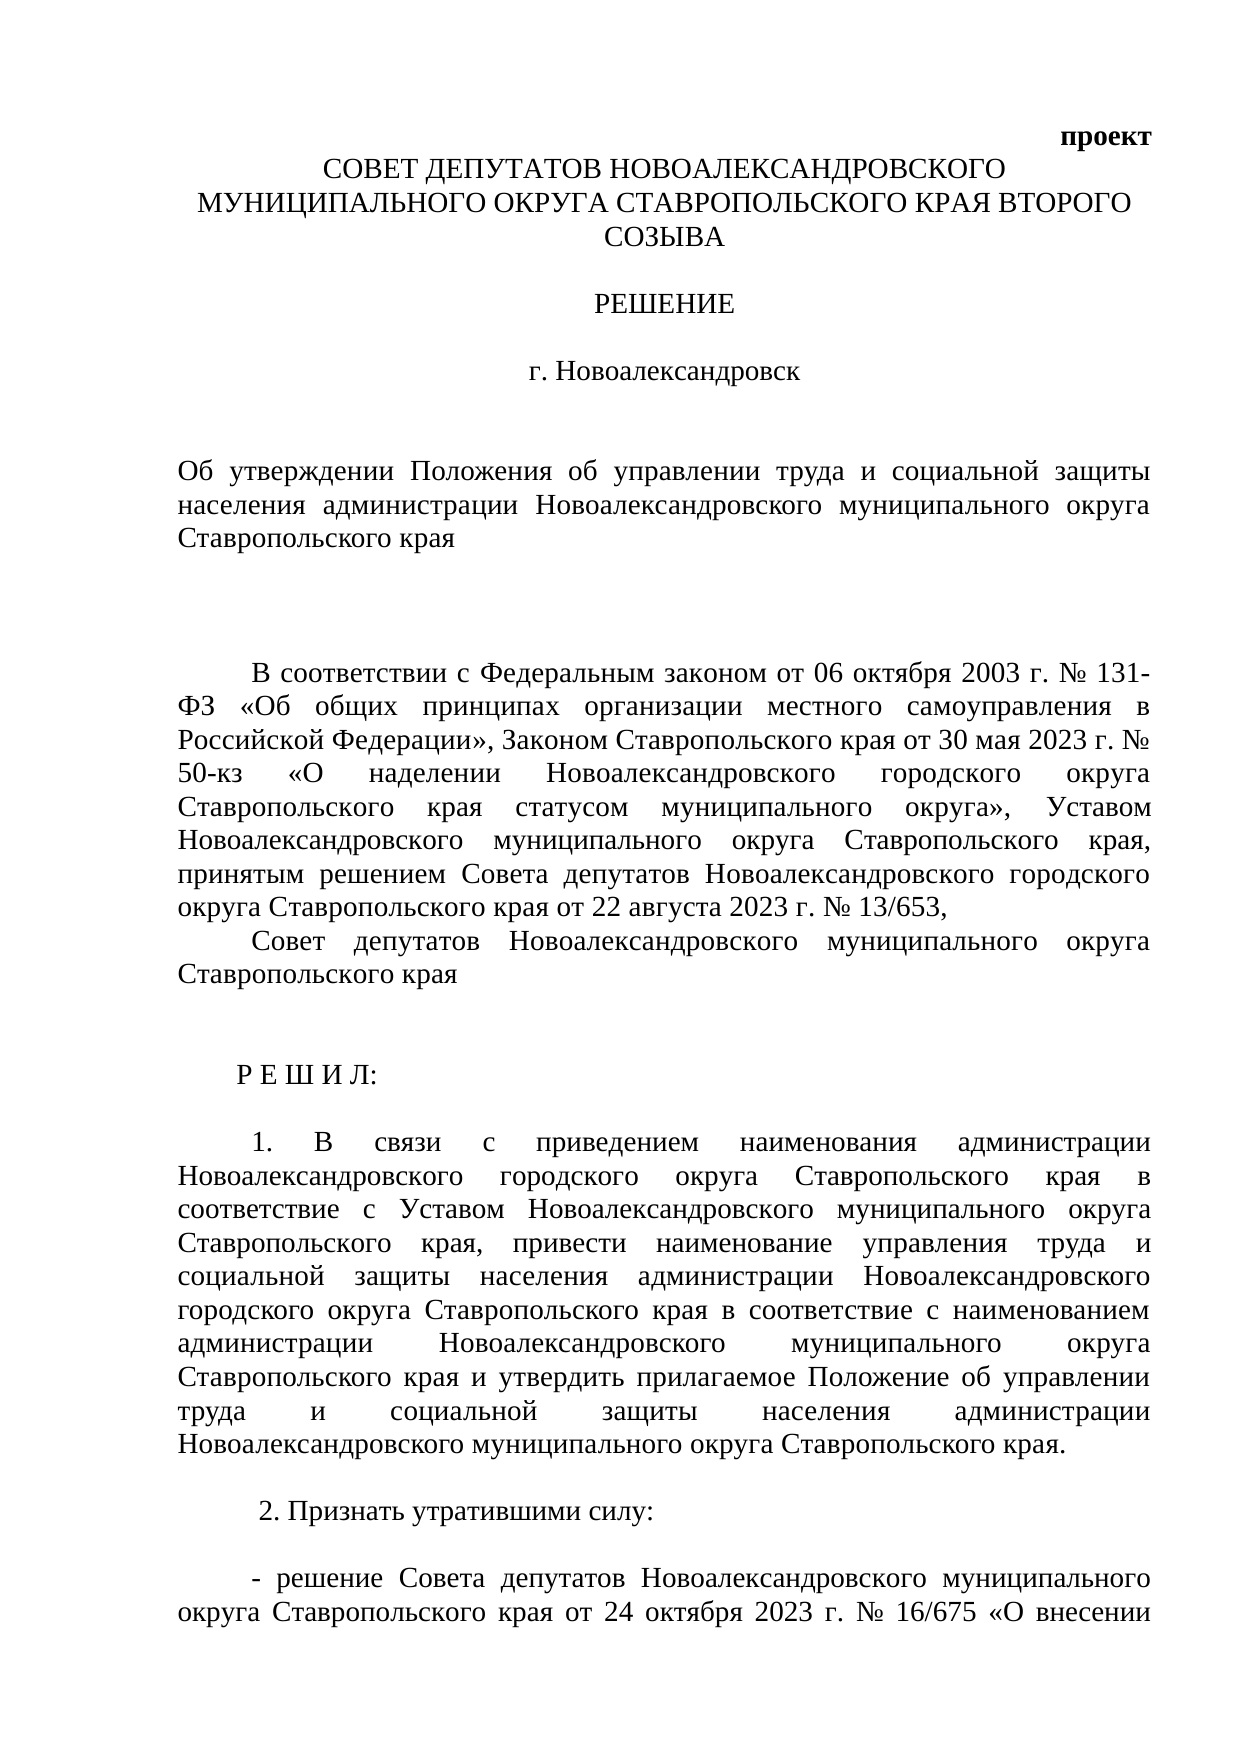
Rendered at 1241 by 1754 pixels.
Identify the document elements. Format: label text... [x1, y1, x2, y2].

text В соответствии с Федеральным законом от 06 октября 2003 г. № 131-ФЗ «Об общих принципах организации местного самоуправления в Российской Федерации», Законом Ставропольского края от 30 мая 2023 г. № 50-кз «О наделении Новоалександровского городского округа Ставропольского края статусом муниципального округа», Уставом Новоалександровского муниципального округа Ставропольского края, принятым решением Совета депутатов Новоалександровского городского округа Ставропольского края от 22 августа 2023 г. № 13/653, [177, 655, 1152, 923]
text 1. В связи с приведением наименования администрации Новоалександровского городского округа Ставропольского края в соответствие с Уставом Новоалександровского муниципального округа Ставропольского края, привести наименование управления труда и социальной защиты населения администрации Новоалександровского городского округа Ставропольского края в соответствие с наименованием администрации Новоалександровского муниципального округа Ставропольского края и утвердить прилагаемое Положение об управлении труда и социальной защиты населения администрации Новоалександровского муниципального округа Ставропольского края. [177, 1124, 1152, 1460]
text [177, 1560, 1152, 1627]
text РЕШЕНИЕ [177, 286, 1152, 319]
text СОВЕТ ДЕПУТАТОВ НОВОАЛЕКСАНДРОВСКОГО МУНИЦИПАЛЬНОГО ОКРУГА СТАВРОПОЛЬСКОГО КРАЯ ВТОРОГО СОЗЫВА [177, 152, 1152, 252]
text Р Е Ш И Л: [177, 1057, 1152, 1091]
text г. Новоалександровск [177, 353, 1152, 386]
text Об утверждении Положения об управлении труда и социальной защиты населения администрации Новоалександровского муниципального округа Ставропольского края [177, 453, 1152, 554]
text проект [177, 118, 1152, 152]
text 2. Признать утратившими силу: [177, 1493, 1152, 1527]
text Совет депутатов Новоалександровского муниципального округа Ставропольского края [177, 923, 1152, 990]
